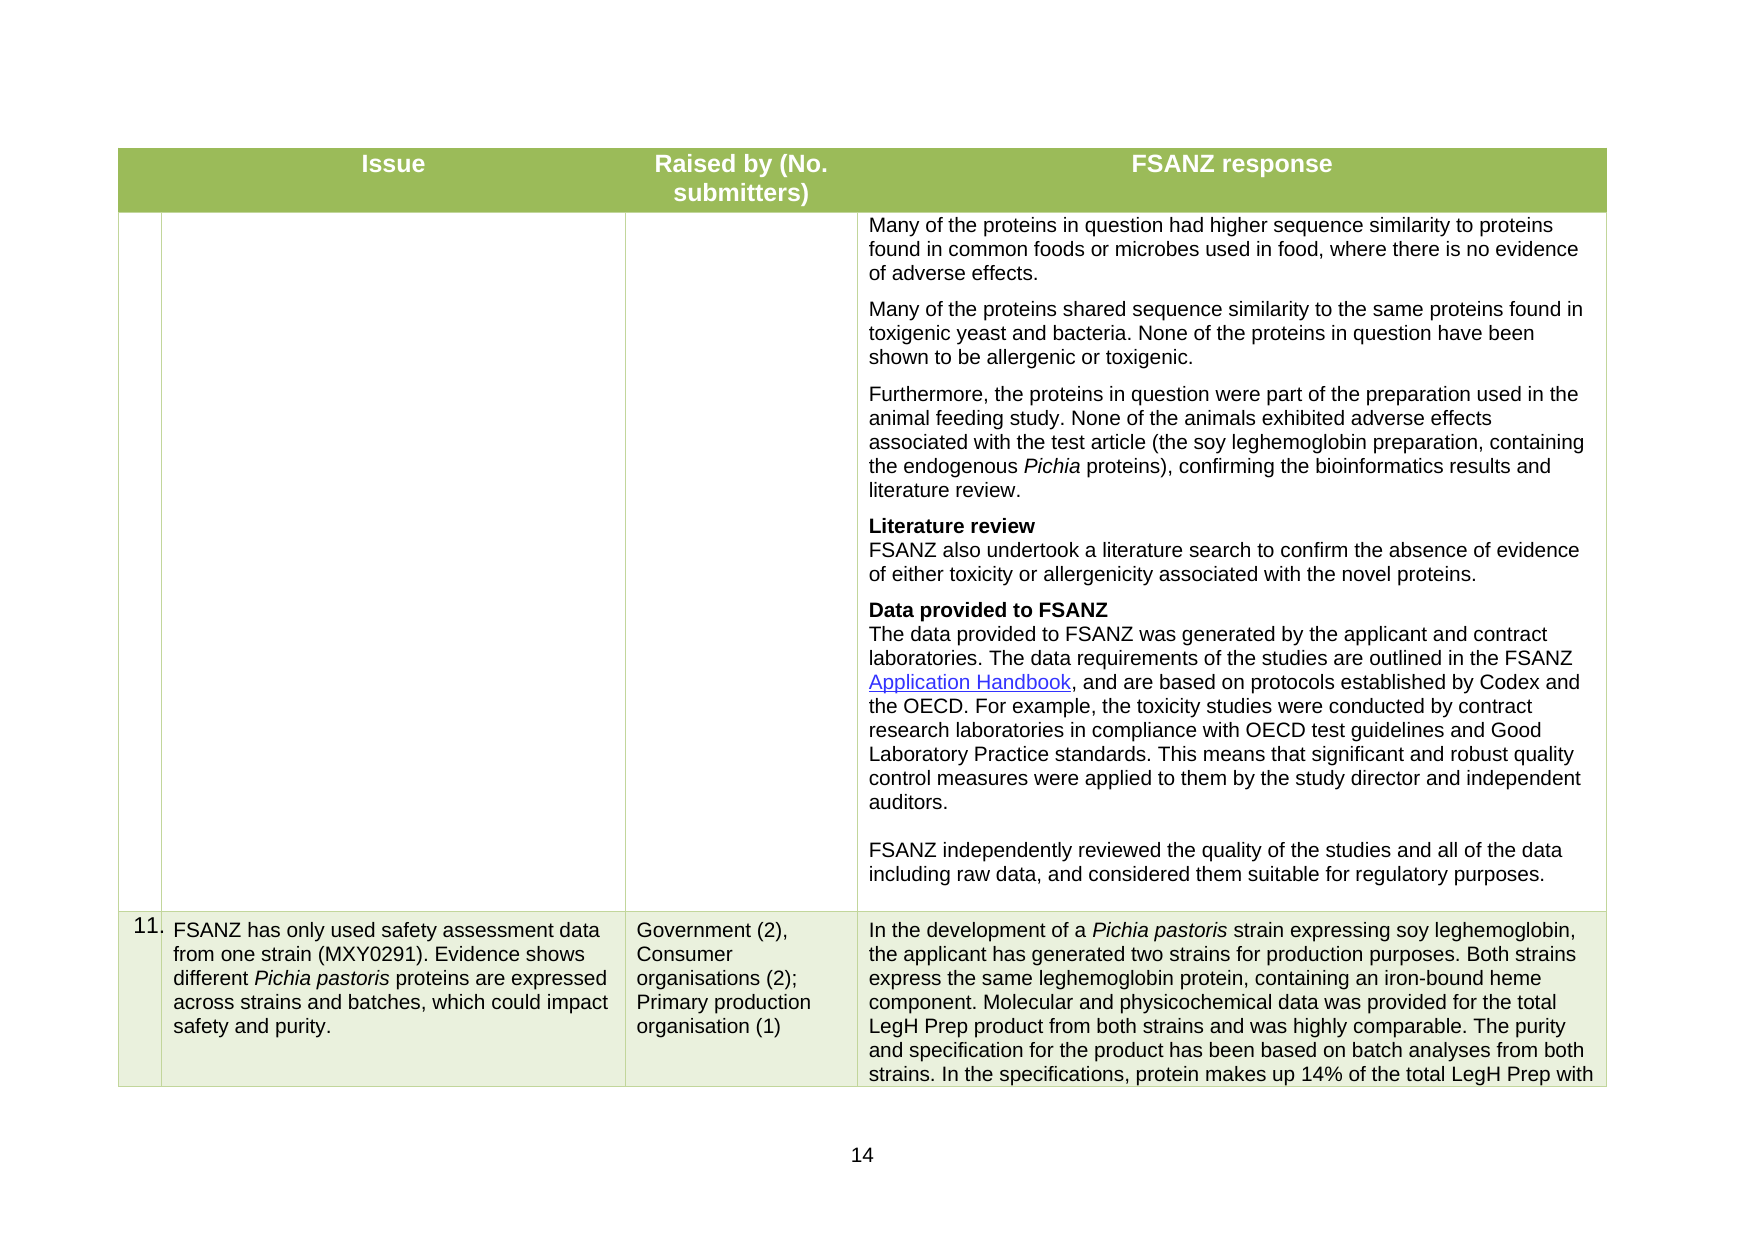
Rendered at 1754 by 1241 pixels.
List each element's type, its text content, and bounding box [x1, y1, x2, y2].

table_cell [162, 912, 625, 1086]
table_header Raised by (No. submitters) [626, 149, 857, 212]
table_header Issue [162, 149, 625, 212]
table_header FSANZ response [858, 149, 1606, 212]
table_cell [626, 912, 857, 1086]
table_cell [858, 213, 1606, 911]
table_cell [162, 213, 625, 911]
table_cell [626, 213, 857, 911]
table_cell [119, 912, 161, 1086]
table_cell [119, 213, 161, 911]
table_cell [858, 912, 1606, 1086]
table_header [119, 149, 161, 212]
